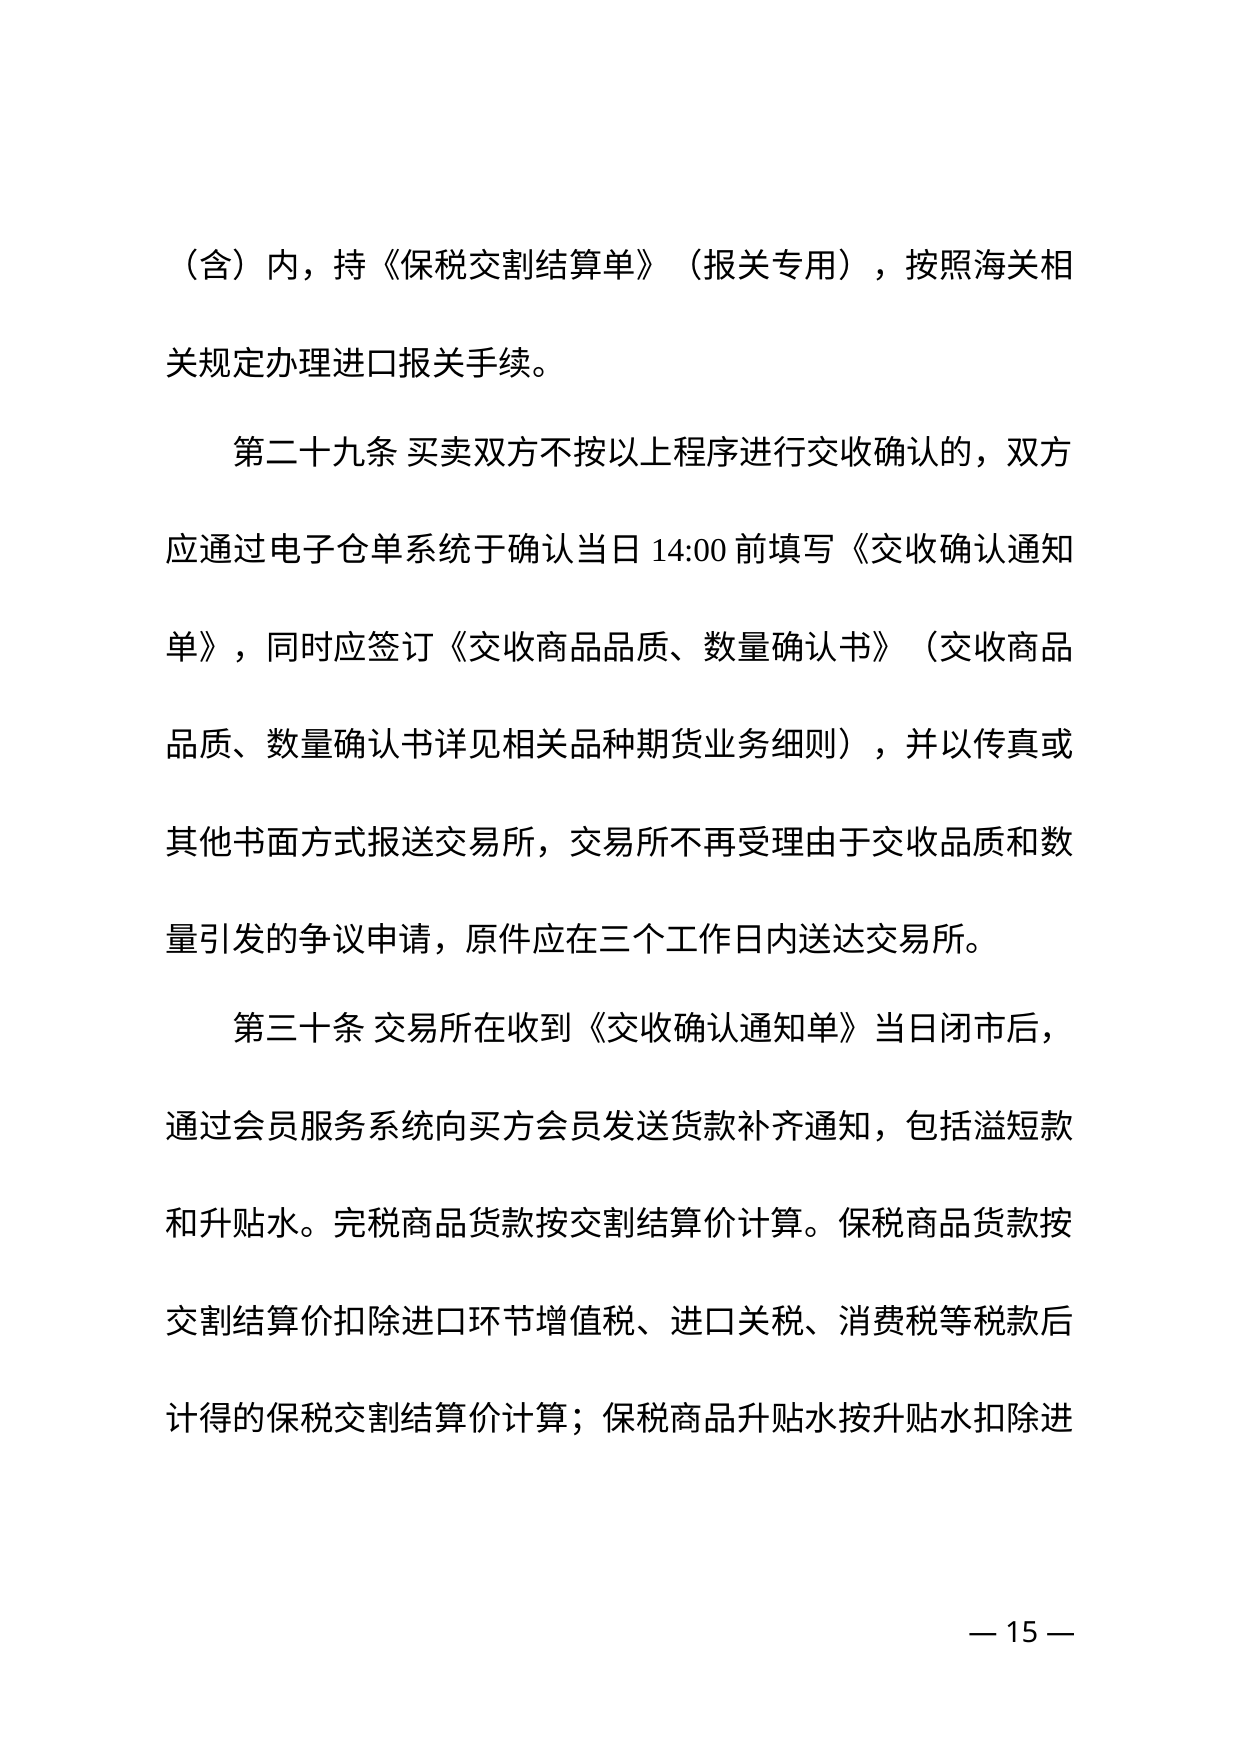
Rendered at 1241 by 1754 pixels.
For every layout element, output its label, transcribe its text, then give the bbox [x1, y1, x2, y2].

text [165, 994, 1075, 1449]
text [165, 231, 1075, 393]
text 第二十九条 买卖双方不按以上程序进行交收确认的，双方应通过电子仓单系统于确认当日14:00前填写《交收确认通知单》，同时应签订《交收商品品质、数量确认书》（交收商品品质、数量确认书详见相关品种期货业务细则），并以传真或其他书面方式报送交易所，交易所不再受理由于交收品质和数量引发的争议申请，原件应在三个工作日内送达交易所。 [165, 417, 1075, 969]
